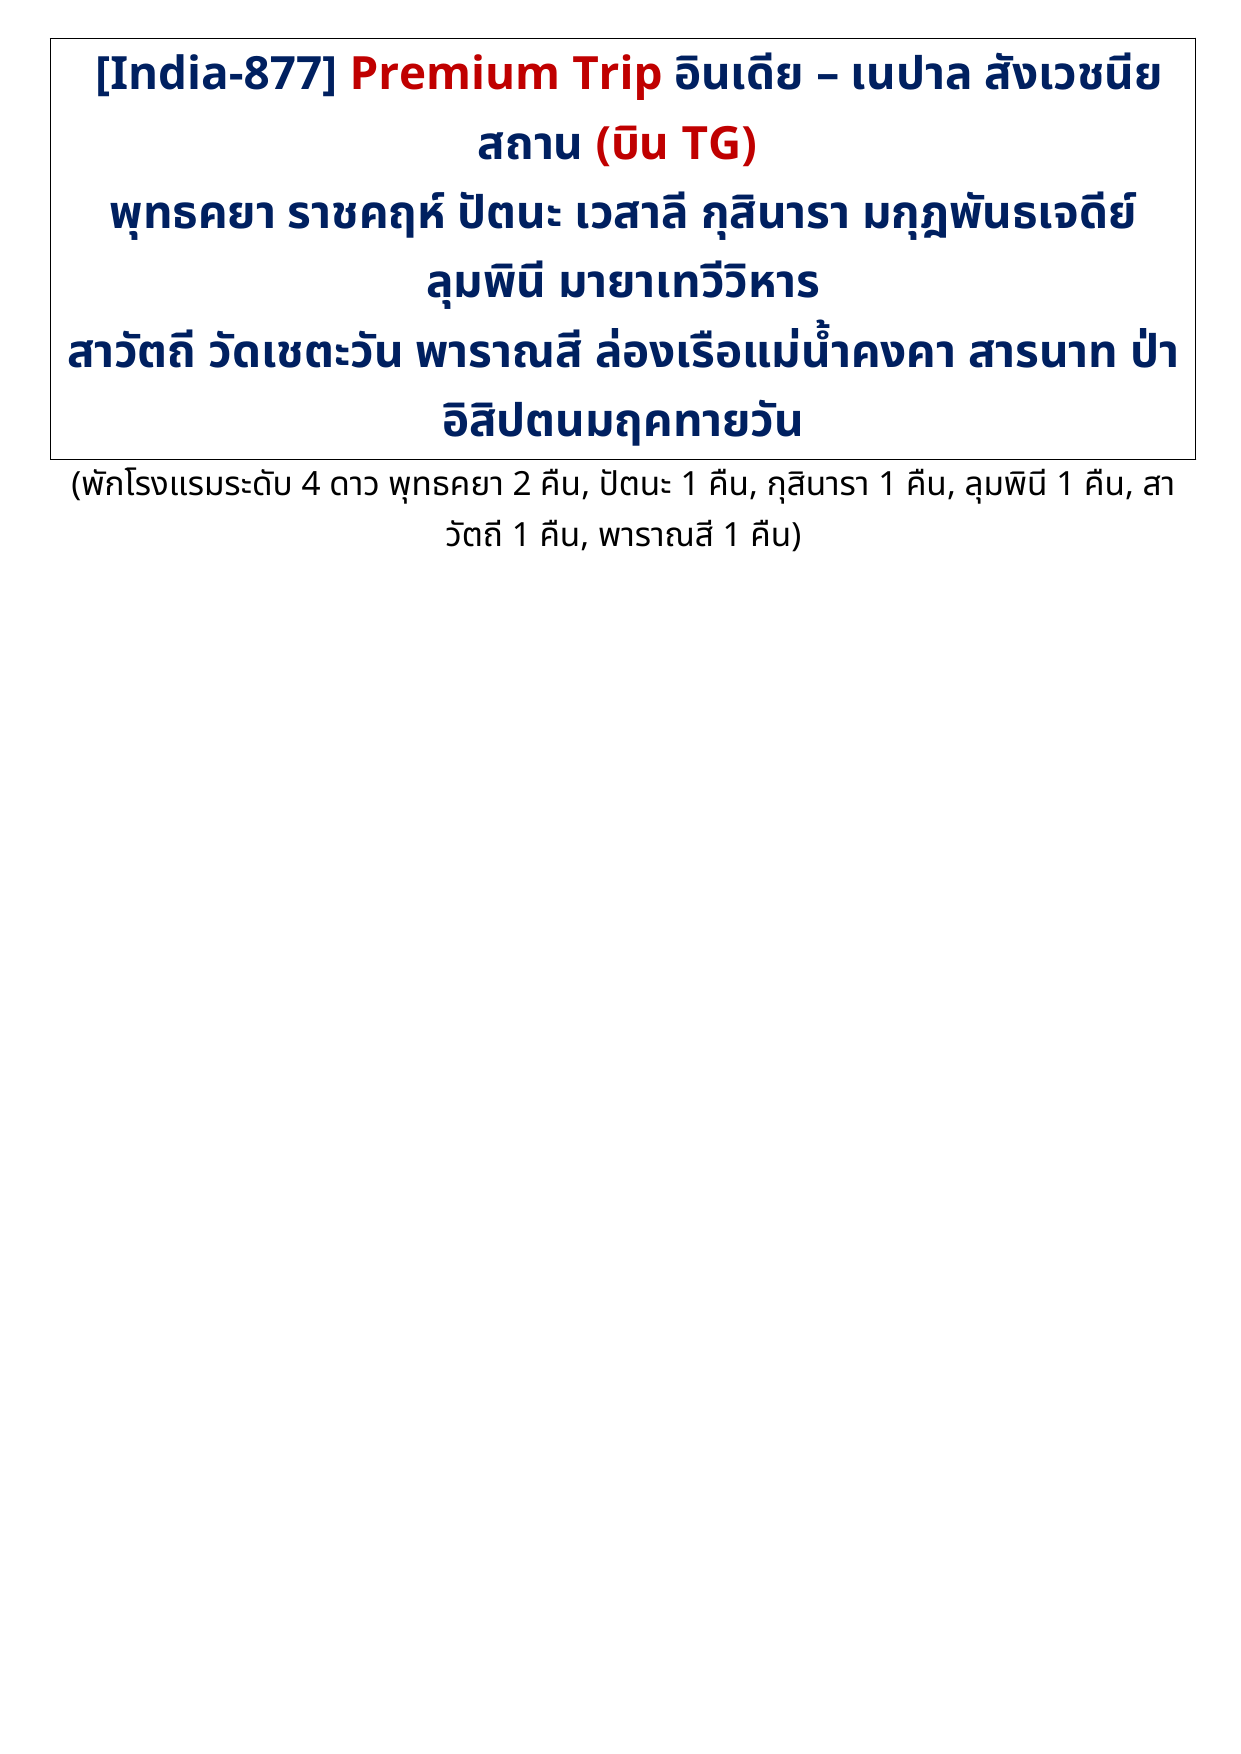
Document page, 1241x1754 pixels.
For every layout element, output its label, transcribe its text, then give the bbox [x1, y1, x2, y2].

text [India-877] Premium Trip อินเดีย – เนปาล สังเวชนียสถาน (บิน TG) พุทธคยา ราชคฤห์ ปัตนะ เวสาลี กุสินารา มกุฎพันธเจดีย์ ลุมพินี มายาเทวีวิหาร สาวัตถี วัดเชตะวัน พาราณสี ล่องเรือแม่น้ำคงคา สารนาท ป่าอิสิปตนมฤคทายวัน [51, 39, 1195, 459]
text (พักโรงแรมระดับ 4 ดาว พุทธคยา 2 คืน, ปัตนะ 1 คืน, กุสินารา 1 คืน, ลุมพินี 1 คืน, สาวัตถี 1 คืน, พาราณสี 1 คืน) [59, 460, 1187, 561]
